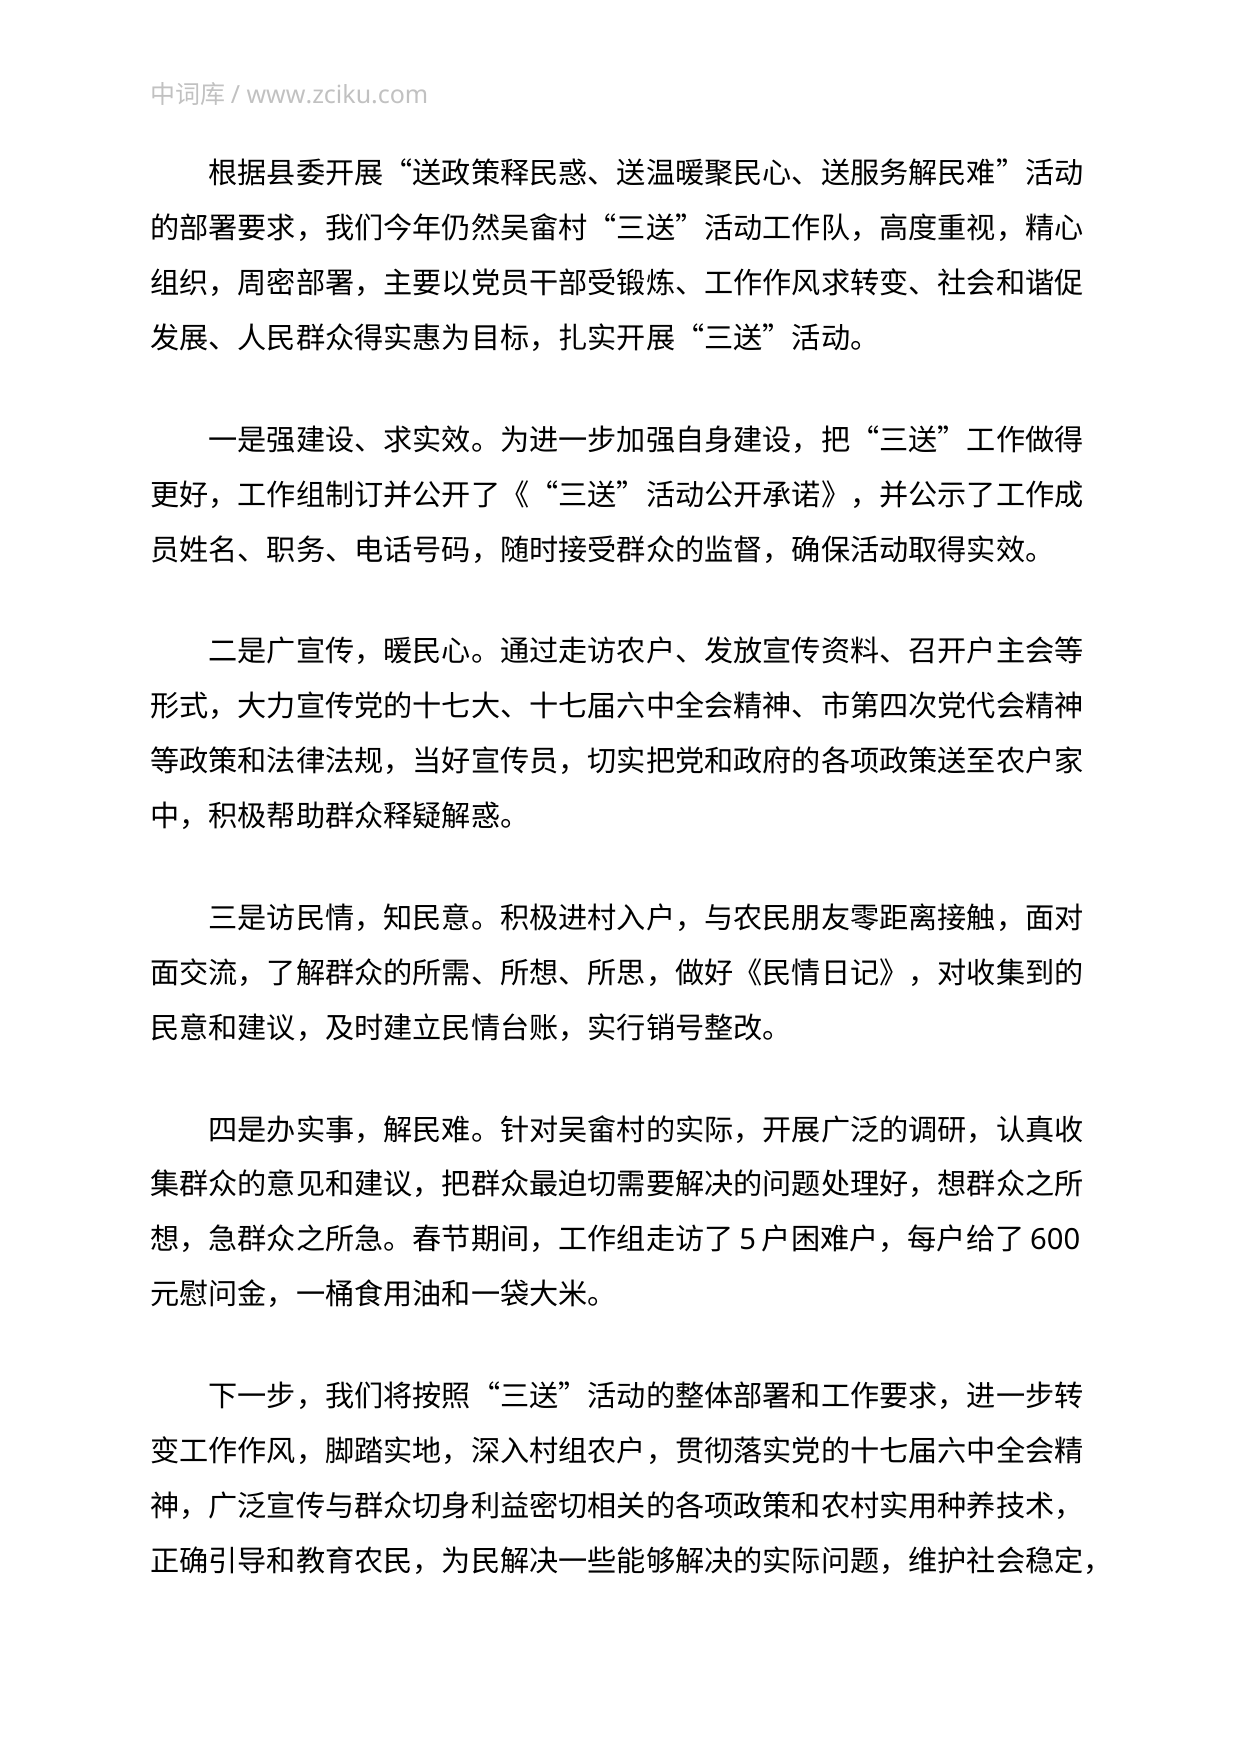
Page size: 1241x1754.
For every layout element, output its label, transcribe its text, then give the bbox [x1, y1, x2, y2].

text 三是访民情，知民意。积极进村入户，与农民朋友零距离接触，面对面交流，了解群众的所需、所想、所思，做好《民情日记》，对收集到的民意和建议，及时建立民情台账，实行销号整改。 [150, 894, 1090, 1047]
text 四是办实事，解民难。针对吴畲村的实际，开展广泛的调研，认真收集群众的意见和建议，把群众最迫切需要解决的问题处理好，想群众之所想，急群众之所急。春节期间，工作组走访了5户困难户，每户给了600元慰问金，一桶食用油和一袋大米。 [150, 1106, 1090, 1313]
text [150, 1373, 1090, 1579]
text 二是广宣传，暖民心。通过走访农户、发放宣传资料、召开户主会等形式，大力宣传党的十七大、十七届六中全会精神、市第四次党代会精神等政策和法律法规，当好宣传员，切实把党和政府的各项政策送至农户家中，积极帮助群众释疑解惑。 [150, 628, 1090, 835]
text 一是强建设、求实效。为进一步加强自身建设，把“三送”工作做得更好，工作组制订并公开了《“三送”活动公开承诺》，并公示了工作成员姓名、职务、电话号码，随时接受群众的监督，确保活动取得实效。 [150, 416, 1090, 568]
text 根据县委开展“送政策释民惑、送温暖聚民心、送服务解民难”活动的部署要求，我们今年仍然吴畲村“三送”活动工作队，高度重视，精心组织，周密部署，主要以党员干部受锻炼、工作作风求转变、社会和谐促发展、人民群众得实惠为目标，扎实开展“三送”活动。 [150, 150, 1090, 357]
